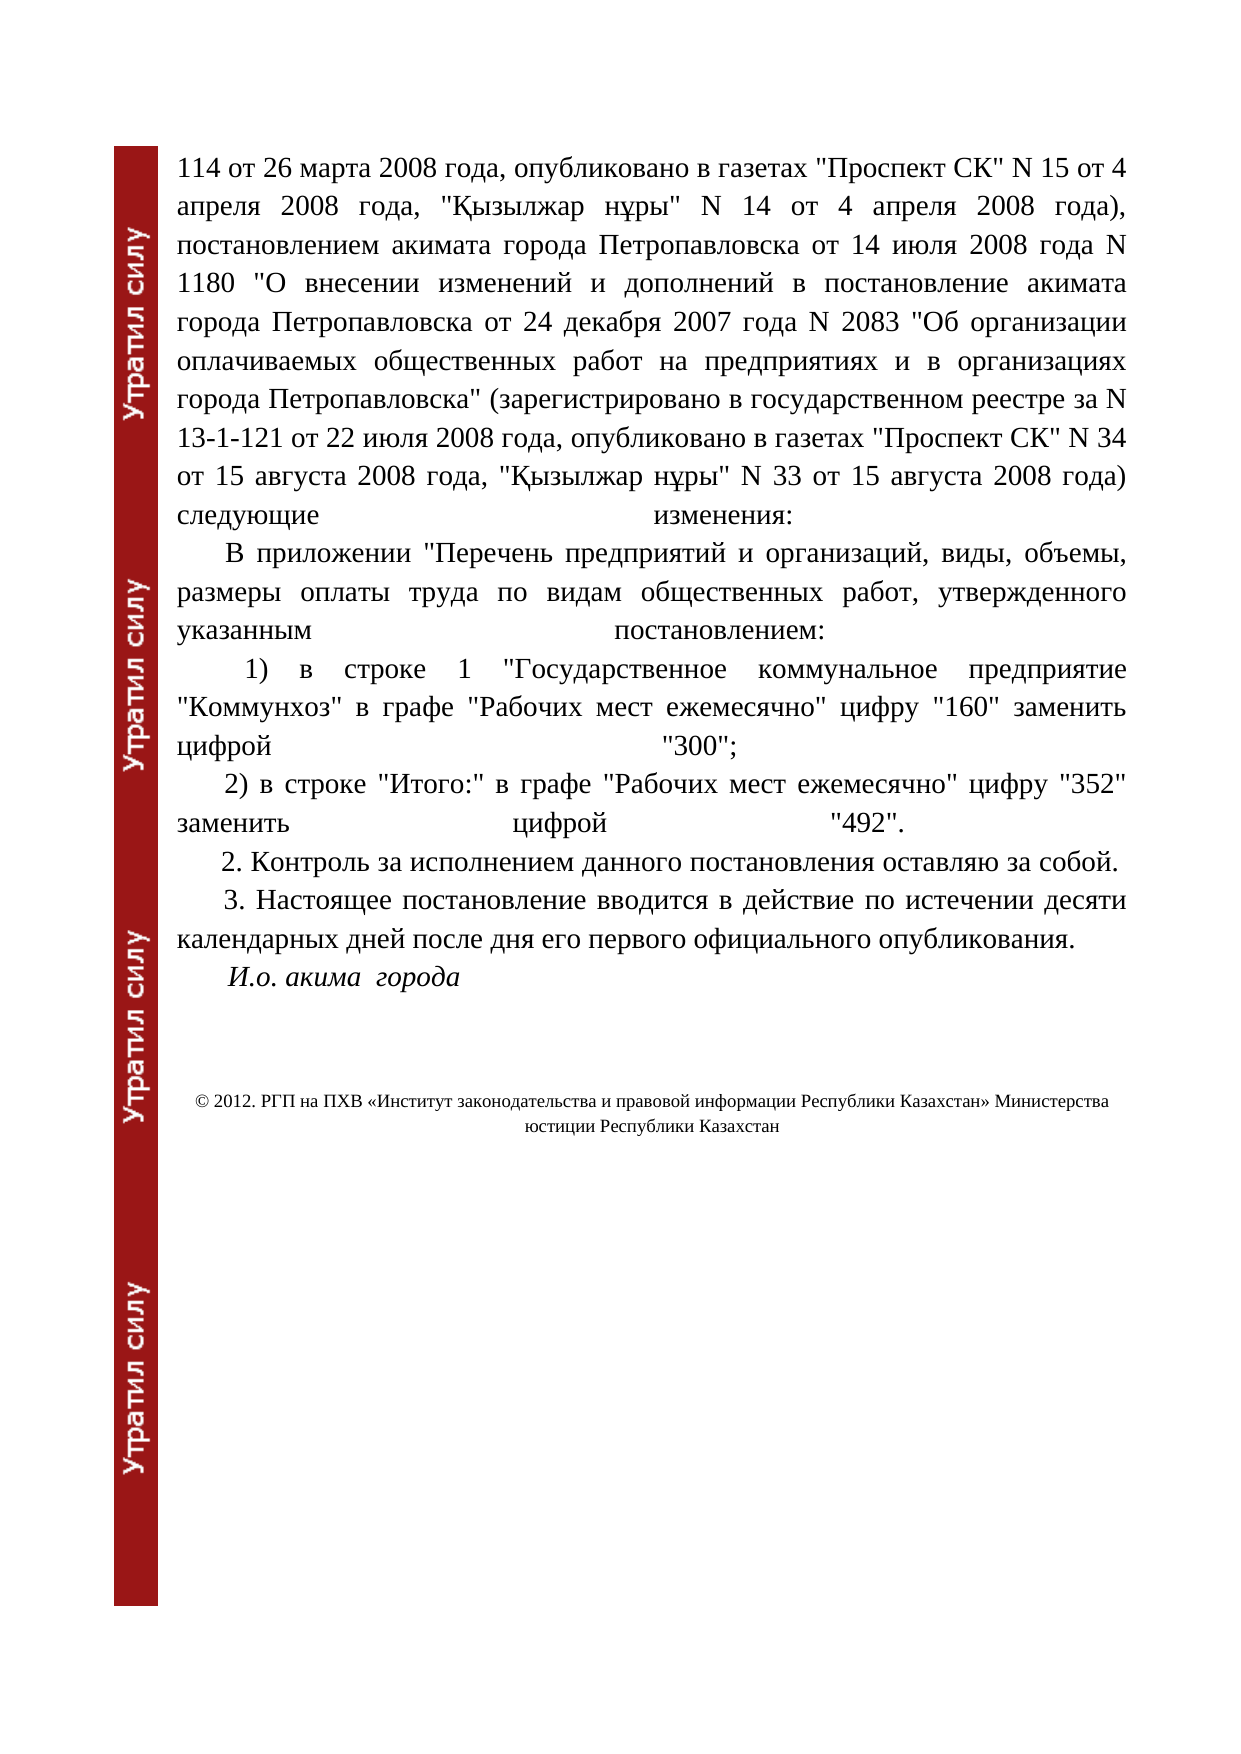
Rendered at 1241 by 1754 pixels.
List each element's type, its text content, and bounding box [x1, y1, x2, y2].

picture [114, 954, 158, 959]
text И.о. акима города [112, 959, 1128, 993]
picture [114, 993, 158, 1090]
text © 2012. РГП на ПХВ «Институт законодательства и правовой информации Республики Казахстан» Министерства юстиции Республики Казахстан [112, 1090, 1128, 1136]
picture [114, 1136, 158, 1606]
picture [114, 146, 158, 150]
